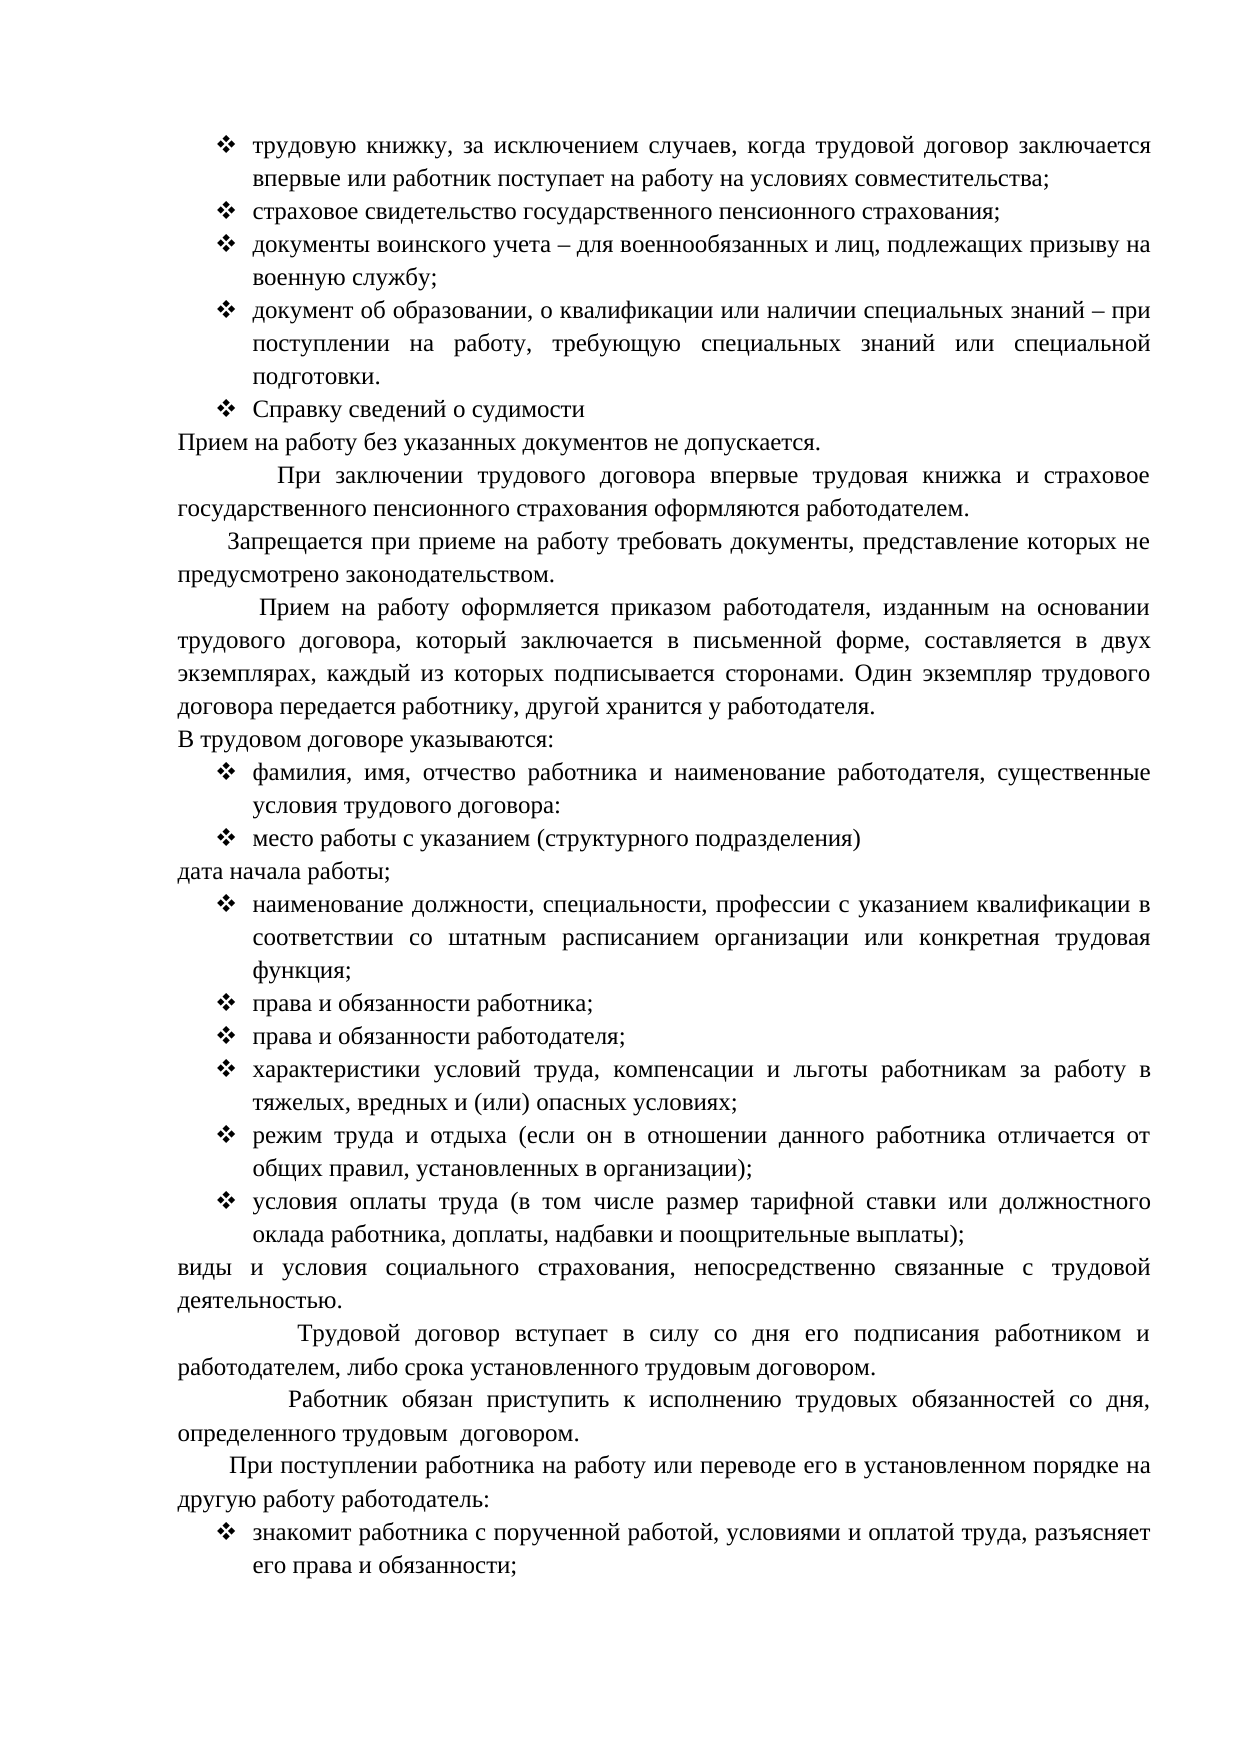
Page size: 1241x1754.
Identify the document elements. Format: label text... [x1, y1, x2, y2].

list страховое свидетельство государственного пенсионного страхования; [215, 196, 1152, 224]
list условия оплаты труда (в том числе размер тарифной ставки или должностного оклада работника, доплаты, надбавки и поощрительные выплаты); [215, 1186, 1152, 1248]
list знакомит работника с порученной работой, условиями и оплатой труда, разъясняет его права и обязанности; [215, 1517, 1152, 1578]
list документ об образовании, о квалификации или наличии специальных знаний – при поступлении на работу, требующую специальных знаний или специальной подготовки. [215, 295, 1152, 390]
list Справку сведений о судимости [215, 394, 1152, 423]
text Прием на работу без указанных документов не допускается. [177, 427, 1152, 456]
list место работы с указанием (структурного подразделения) [215, 823, 1152, 852]
list документы воинского учета – для военнообязанных и лиц, подлежащих призыву на военную службу; [215, 229, 1152, 291]
text При заключении трудового договора впервые трудовая книжка и страховое государственного пенсионного страхования оформляются работодателем. [177, 460, 1152, 522]
list трудовую книжку, за исключением случаев, когда трудовой договор заключается впервые или работник поступает на работу на условиях совместительства; [215, 130, 1152, 192]
list права и обязанности работника; [215, 988, 1152, 1017]
list фамилия, имя, отчество работника и наименование работодателя, существенные условия трудового договора: [215, 757, 1152, 819]
list характеристики условий труда, компенсации и льготы работникам за работу в тяжелых, вредных и (или) опасных условиях; [215, 1054, 1152, 1116]
text Работник обязан приступить к исполнению трудовых обязанностей со дня, определенного трудовым договором. [177, 1384, 1152, 1446]
text виды и условия социального страхования, непосредственно связанные с трудовой деятельностью. [177, 1252, 1152, 1314]
text Запрещается при приеме на работу требовать документы, представление которых не предусмотрено законодательством. [177, 526, 1152, 588]
text В трудовом договоре указываются: [177, 724, 1152, 753]
list наименование должности, специальности, профессии с указанием квалификации в соответствии со штатным расписанием организации или конкретная трудовая функция; [215, 889, 1152, 984]
text Трудовой договор вступает в силу со дня его подписания работником и работодателем, либо срока установленного трудовым договором. [177, 1318, 1152, 1380]
text дата начала работы; [177, 856, 1152, 885]
text При поступлении работника на работу или переводе его в установленном порядке на другую работу работодатель: [177, 1451, 1152, 1512]
list права и обязанности работодателя; [215, 1021, 1152, 1050]
list режим труда и отдыха (если он в отношении данного работника отличается от общих правил, установленных в организации); [215, 1120, 1152, 1182]
text Прием на работу оформляется приказом работодателя, изданным на основании трудового договора, который заключается в письменной форме, составляется в двух экземплярах, каждый из которых подписывается сторонами. Один экземпляр трудового договора передается работнику, другой хранится у работодателя. [177, 592, 1152, 720]
